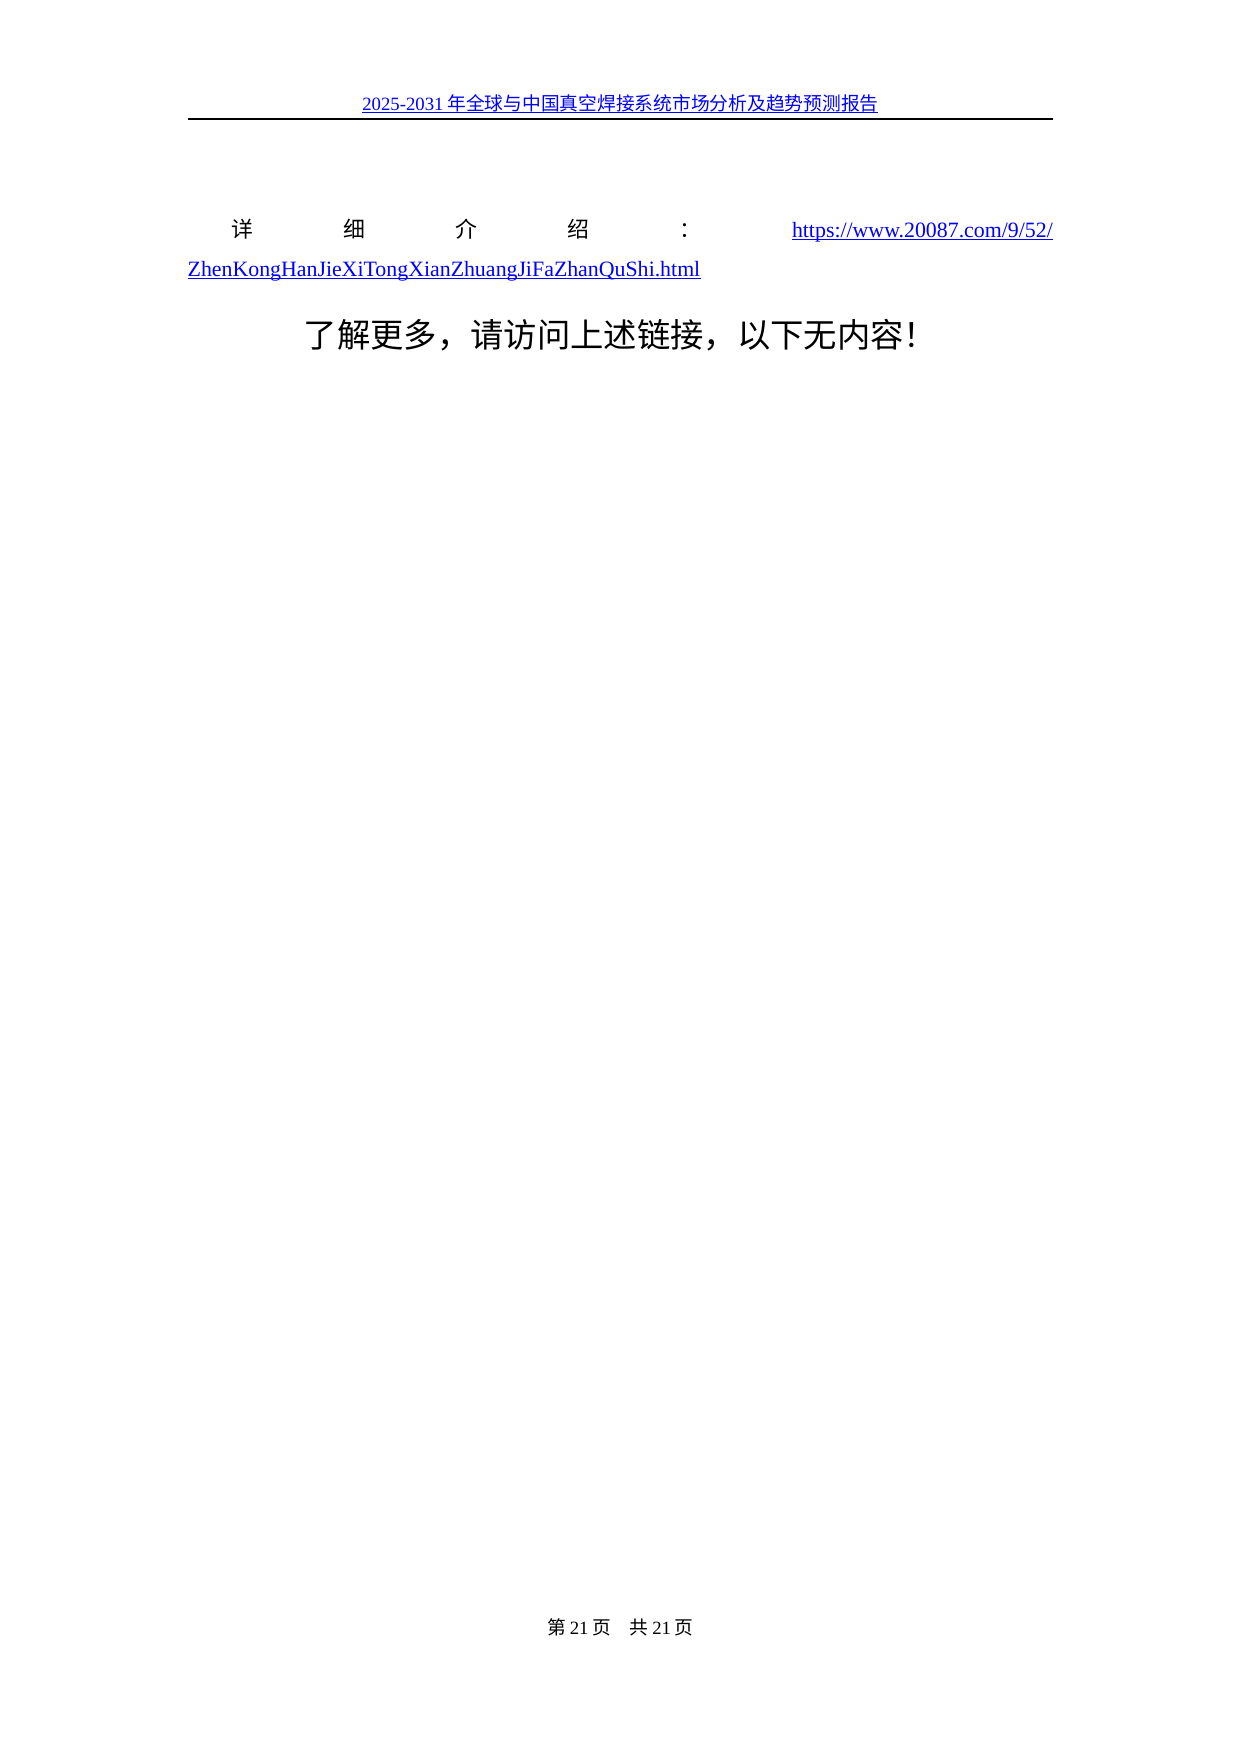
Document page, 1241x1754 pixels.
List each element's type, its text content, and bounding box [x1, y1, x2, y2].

title 了解更多，请访问上述链接，以下无内容！ [187, 301, 1053, 366]
text 详细介绍：https://www.20087.com/9/52/ZhenKongHanJieXiTongXianZhuangJiFaZhanQuShi.html [187, 212, 1053, 285]
